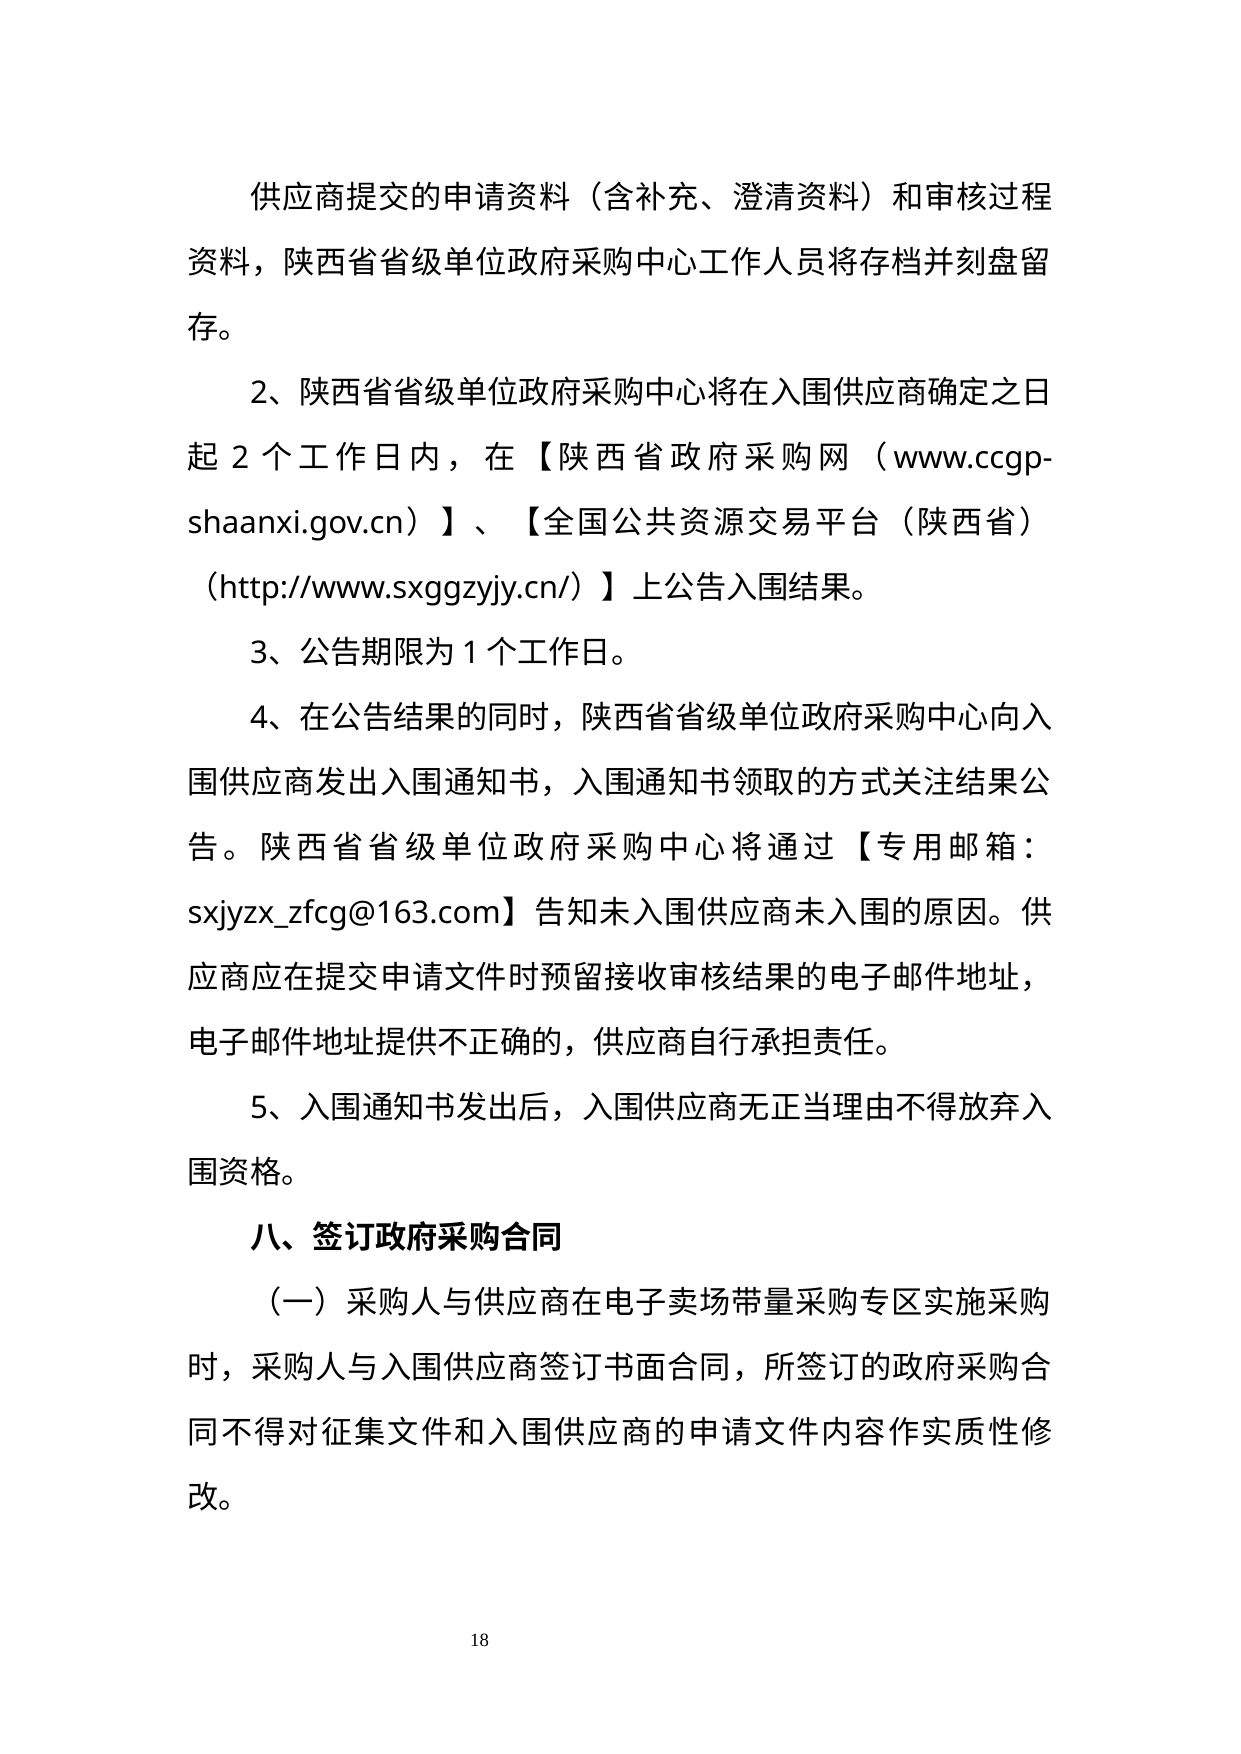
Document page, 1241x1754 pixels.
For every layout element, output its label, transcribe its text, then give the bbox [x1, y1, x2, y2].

text 2、陕西省省级单位政府采购中心将在入围供应商确定之日起2个工作日内，在【陕西省政府采购网（www.ccgp-shaanxi.gov.cn）】、【全国公共资源交易平台（陕西省）（http://www.sxggzyjy.cn/）】上公告入围结果。 [187, 357, 1053, 617]
text 5、入围通知书发出后，入围供应商无正当理由不得放弃入围资格。 [187, 1072, 1053, 1202]
subtitle 八、签订政府采购合同 [187, 1202, 1053, 1267]
subtitle 供应商提交的申请资料（含补充、澄清资料）和审核过程资料，陕西省省级单位政府采购中心工作人员将存档并刻盘留存。 [187, 162, 1053, 357]
text （一）采购人与供应商在电子卖场带量采购专区实施采购时，采购人与入围供应商签订书面合同，所签订的政府采购合同不得对征集文件和入围供应商的申请文件内容作实质性修改。 [187, 1267, 1053, 1527]
text 3、公告期限为1个工作日。 [187, 617, 1053, 682]
text 4、在公告结果的同时，陕西省省级单位政府采购中心向入围供应商发出入围通知书，入围通知书领取的方式关注结果公告。陕西省省级单位政府采购中心将通过【专用邮箱：sxjyzx_zfcg@163.com】告知未入围供应商未入围的原因。供应商应在提交申请文件时预留接收审核结果的电子邮件地址，电子邮件地址提供不正确的，供应商自行承担责任。 [187, 682, 1053, 1072]
